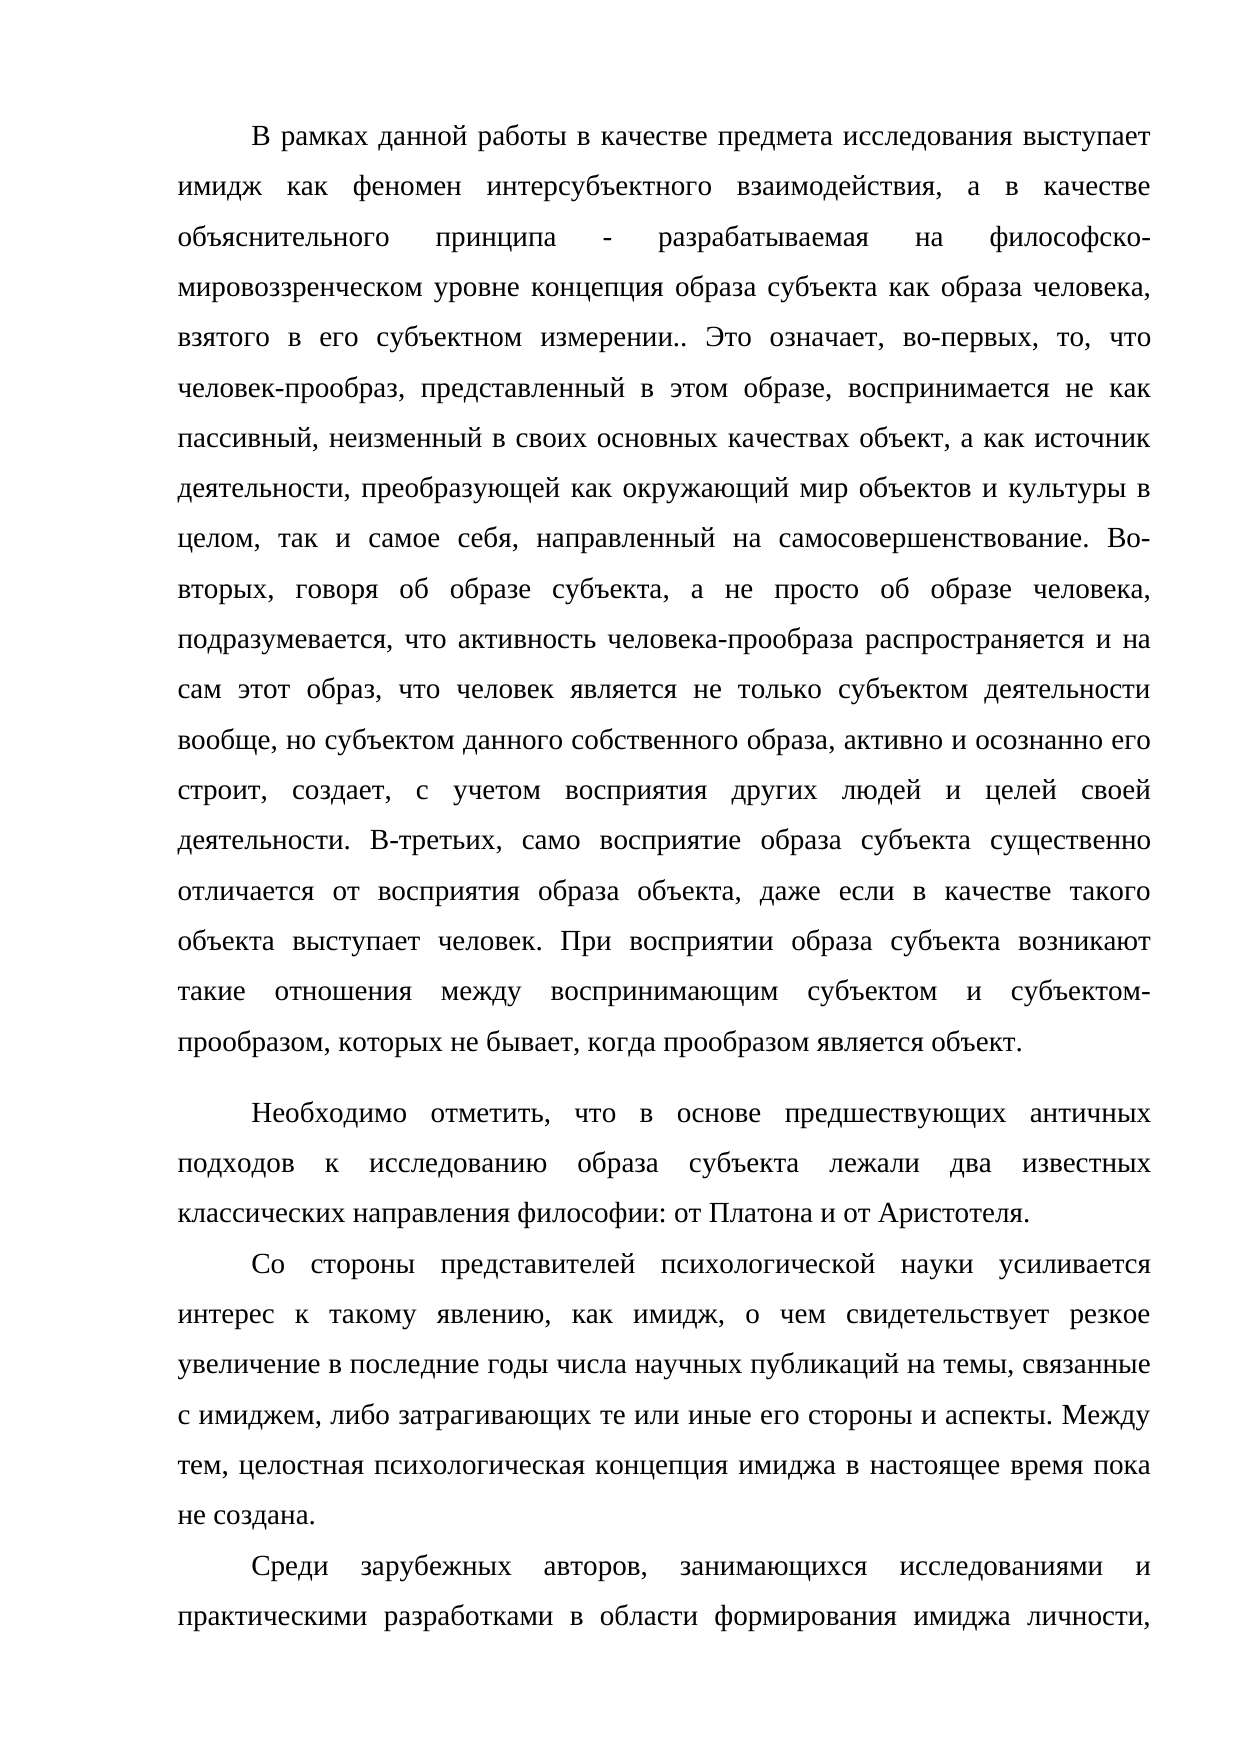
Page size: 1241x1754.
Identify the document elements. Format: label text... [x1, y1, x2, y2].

text Необходимо отметить, что в основе предшествующих античных подходов к исследованию образа субъекта лежали два известных классических направления философии: от Платона и от Аристотеля. [177, 1095, 1152, 1229]
text Со стороны представителей психологической науки усиливается интерес к такому явлению, как имидж, о чем свидетельствует резкое увеличение в последние годы числа научных публикаций на темы, связанные с имиджем, либо затрагивающих те или иные его стороны и аспекты. Между тем, целостная психологическая концепция имиджа в настоящее время пока не создана. [177, 1246, 1152, 1531]
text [177, 1548, 1152, 1632]
text В рамках данной работы в качестве предмета исследования выступает имидж как феномен интерсубъектного взаимодействия, а в качестве объяснительного принципа - разрабатываемая на философско- мировоззренческом уровне концепция образа субъекта как образа человека, взятого в его субъектном измерении.. Это означает, во-первых, то, что человек-прообраз, представленный в этом образе, воспринимается не как пассивный, неизменный в своих основных качествах объект, а как источник деятельности, преобразующей как окружающий мир объектов и культуры в целом, так и самое себя, направленный на самосовершенствование. Во-вторых, говоря об образе субъекта, а не просто об образе человека, подразумевается, что активность человека-прообраза распространяется и на сам этот образ, что человек является не только субъектом деятельности вообще, но субъектом данного собственного образа, активно и осознанно его строит, создает, с учетом восприятия других людей и целей своей деятельности. В-третьих, само восприятие образа субъекта существенно отличается от восприятия образа объекта, даже если в качестве такого объекта выступает человек. При восприятии образа субъекта возникают такие отношения между воспринимающим субъектом и субъектом-прообразом, которых не бывает, когда прообразом является объект. [177, 118, 1152, 1057]
